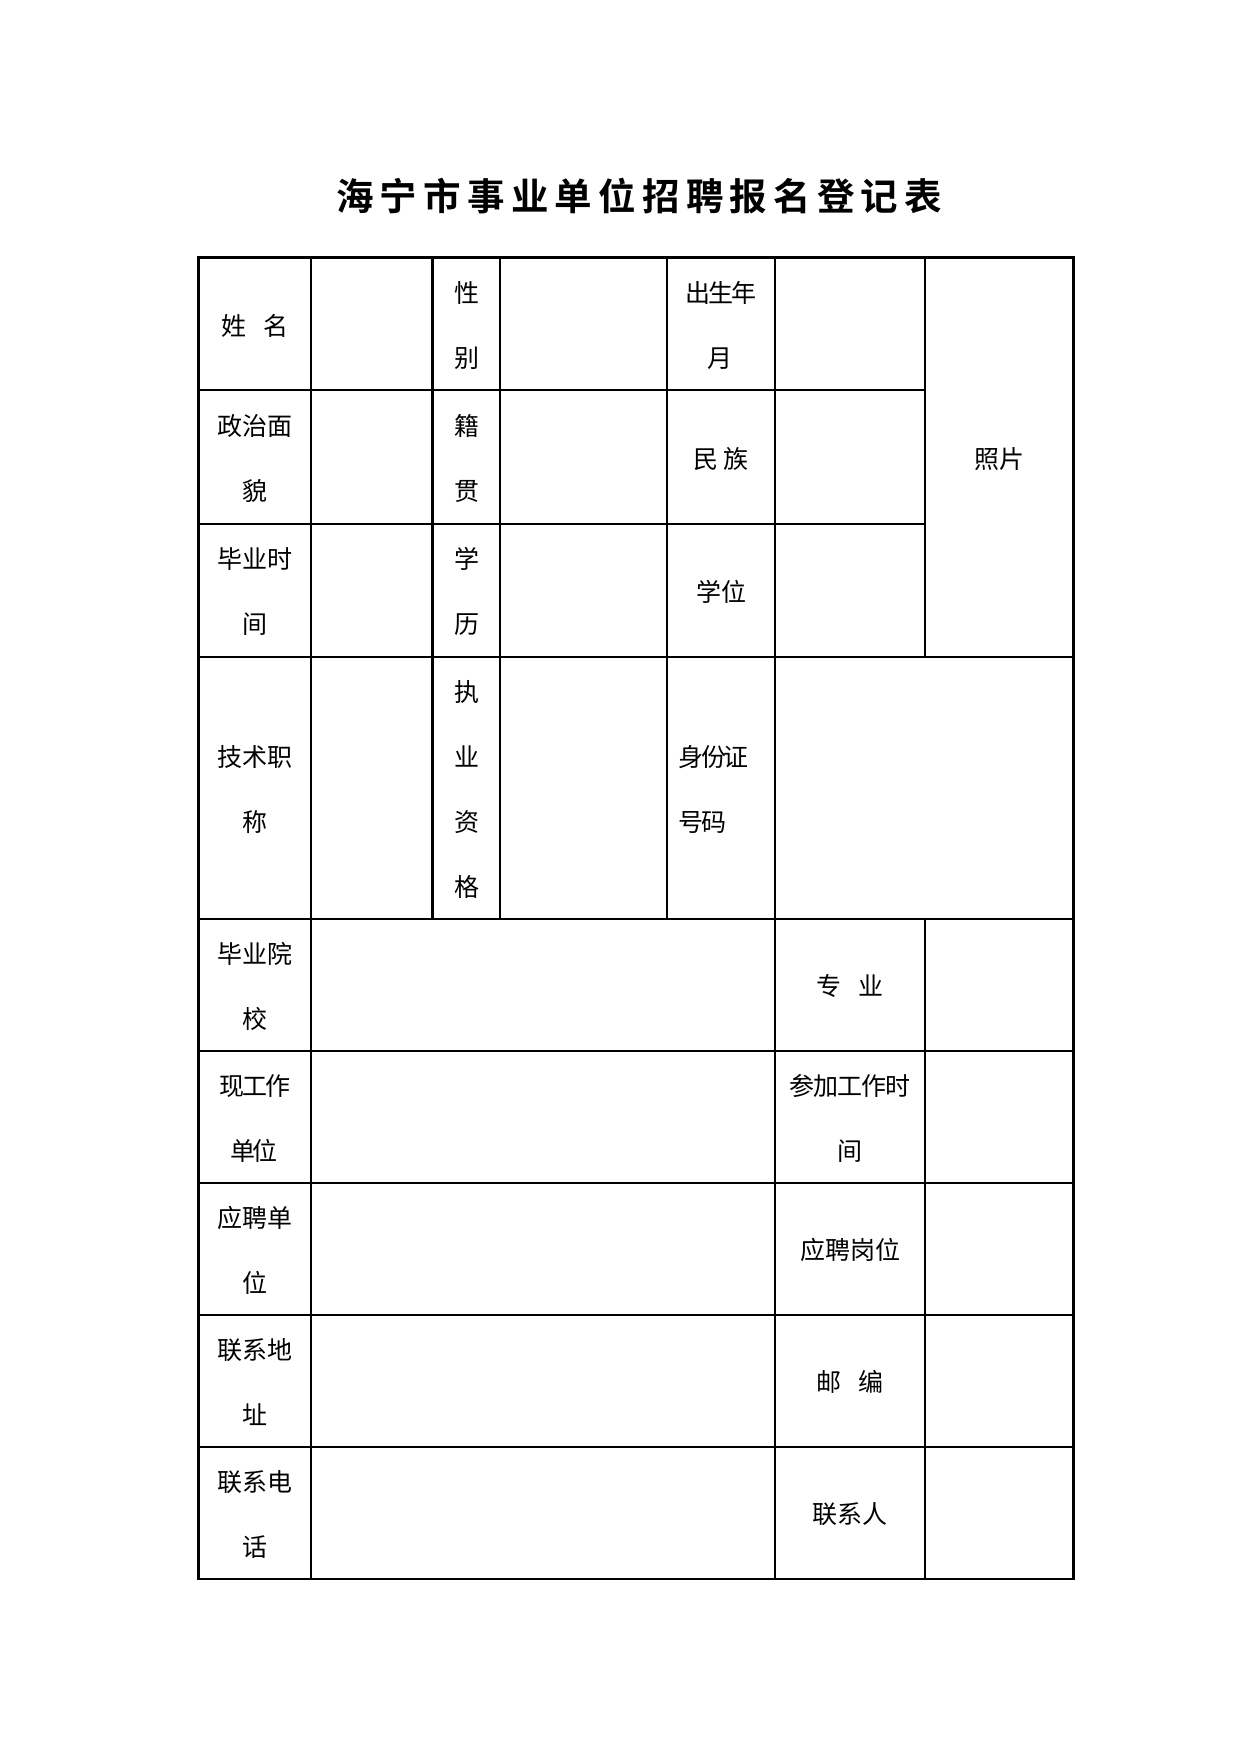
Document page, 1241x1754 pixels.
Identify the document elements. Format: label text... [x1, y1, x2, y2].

table_cell [926, 1184, 1072, 1314]
table_cell [312, 1184, 774, 1314]
table_cell [926, 1052, 1072, 1182]
table_header 性别 [434, 259, 499, 389]
table_cell 学历 [434, 525, 499, 656]
table_cell [312, 391, 431, 522]
table_cell [312, 1448, 774, 1578]
table_header 出生年月 [668, 259, 774, 389]
table_cell [501, 525, 666, 656]
table_header [501, 259, 666, 389]
table_cell 联系人 [776, 1448, 924, 1578]
table_cell 联系地址 [200, 1316, 310, 1446]
table_cell 民 族 [668, 391, 774, 522]
table_cell [926, 920, 1072, 1050]
table_cell [776, 658, 1072, 918]
table_cell 邮 编 [776, 1316, 924, 1446]
table_cell [926, 1448, 1072, 1578]
table_cell [926, 1316, 1072, 1446]
table_cell 毕业院校 [200, 920, 310, 1050]
table_cell [501, 658, 666, 918]
table_cell 联系电话 [200, 1448, 310, 1578]
table_cell 应聘单位 [200, 1184, 310, 1314]
table_header 照片 [926, 259, 1072, 656]
table_header 姓 名 [200, 259, 310, 389]
table_cell 学位 [668, 525, 774, 656]
table_cell [312, 658, 431, 918]
table_cell [776, 391, 924, 522]
table_cell 应聘岗位 [776, 1184, 924, 1314]
table_cell [501, 391, 666, 522]
table_cell 参加工作时间 [776, 1052, 924, 1182]
table_header [776, 259, 924, 389]
table_header [312, 259, 431, 389]
table_cell 毕业时间 [200, 525, 310, 656]
table_cell [312, 1052, 774, 1182]
table_cell [312, 920, 774, 1050]
table_cell 现工作单位 [200, 1052, 310, 1182]
table_cell 技术职称 [200, 658, 310, 918]
table_cell [776, 525, 924, 656]
text 海宁市事业单位招聘报名登记表 [187, 162, 1053, 227]
table_cell 身份证号码 [668, 658, 774, 918]
table_cell 籍贯 [434, 391, 499, 522]
table_cell [312, 525, 431, 656]
table_cell 专 业 [776, 920, 924, 1050]
table_cell 执业资格 [434, 658, 499, 918]
table_cell [312, 1316, 774, 1446]
table_cell 政治面貌 [200, 391, 310, 522]
